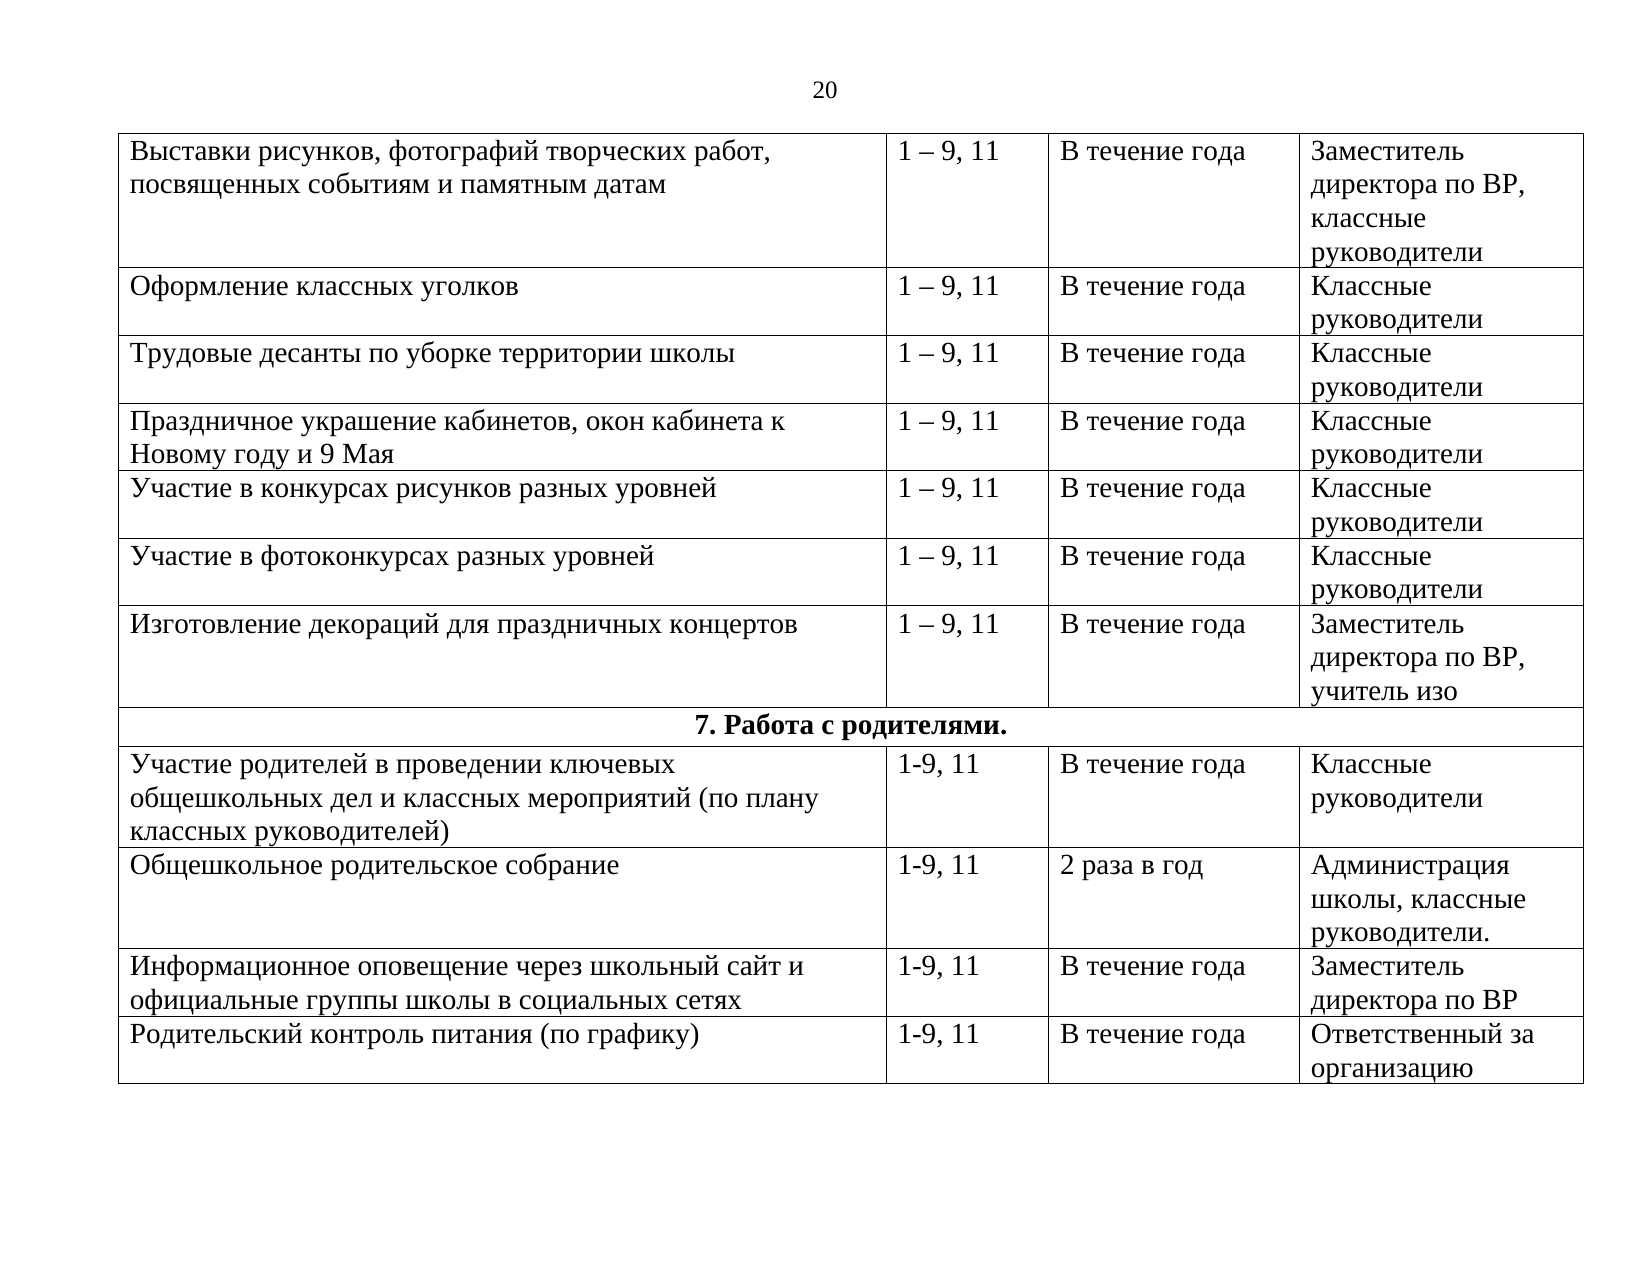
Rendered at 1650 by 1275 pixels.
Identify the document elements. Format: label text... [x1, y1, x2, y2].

table_cell В течение года [1049, 1017, 1299, 1083]
table_cell В течение года [1049, 471, 1299, 538]
table_cell В течение года [1049, 949, 1299, 1016]
table_cell В течение года [1049, 404, 1299, 470]
table_cell В течение года [1049, 747, 1299, 847]
table_cell В течение года [1049, 539, 1299, 605]
table_cell Участие в конкурсах рисунков разных уровней [119, 471, 886, 538]
table_cell 1 – 9, 11 [887, 268, 1048, 335]
table_cell 1 – 9, 11 [887, 404, 1048, 470]
table_cell Классные руководители [1300, 336, 1583, 402]
table_cell Заместитель директора по ВР [1300, 949, 1583, 1016]
table_cell Классные руководители [1300, 539, 1583, 605]
table_cell Общешкольное родительское собрание [119, 848, 886, 948]
table_cell Участие родителей в проведении ключевых общешкольных дел и классных мероприятий (по плану классных руководителей) [119, 747, 886, 847]
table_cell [1300, 1017, 1583, 1083]
table_cell Классные руководители [1300, 404, 1583, 470]
table_cell Информационное оповещение через школьный сайт и официальные группы школы в социальных сетях [119, 949, 886, 1016]
table_cell Трудовые десанты по уборке территории школы [119, 336, 886, 402]
table_cell В течение года [1049, 134, 1299, 267]
table_cell 1 – 9, 11 [887, 336, 1048, 402]
table_cell Заместитель директора по ВР, классные руководители [1300, 134, 1583, 267]
table_cell 2 раза в год [1049, 848, 1299, 948]
table_cell 1 – 9, 11 [887, 606, 1048, 706]
table_cell Классные руководители [1300, 747, 1583, 847]
table_cell 1 – 9, 11 [887, 471, 1048, 538]
table_cell В течение года [1049, 268, 1299, 335]
table_cell 1 – 9, 11 [887, 539, 1048, 605]
table_cell В течение года [1049, 336, 1299, 402]
table_cell 1-9, 11 [887, 848, 1048, 948]
table_cell Классные руководители [1300, 268, 1583, 335]
table_cell Выставки рисунков, фотографий творческих работ, посвященных событиям и памятным датам [119, 134, 886, 267]
table_cell 1-9, 11 [887, 747, 1048, 847]
table_cell Праздничное украшение кабинетов, окон кабинета к Новому году и 9 Мая [119, 404, 886, 470]
table_cell 7. Работа с родителями. [119, 708, 1583, 746]
table_cell Изготовление декораций для праздничных концертов [119, 606, 886, 706]
table_cell Администрация школы, классные руководители. [1300, 848, 1583, 948]
table_cell Участие в фотоконкурсах разных уровней [119, 539, 886, 605]
table_cell Оформление классных уголков [119, 268, 886, 335]
table_cell Классные руководители [1300, 471, 1583, 538]
table_cell В течение года [1049, 606, 1299, 706]
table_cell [119, 1017, 886, 1083]
table_cell 1-9, 11 [887, 949, 1048, 1016]
table_cell 1 – 9, 11 [887, 134, 1048, 267]
table_cell 1-9, 11 [887, 1017, 1048, 1083]
table_cell Заместитель директора по ВР, учитель изо [1300, 606, 1583, 706]
